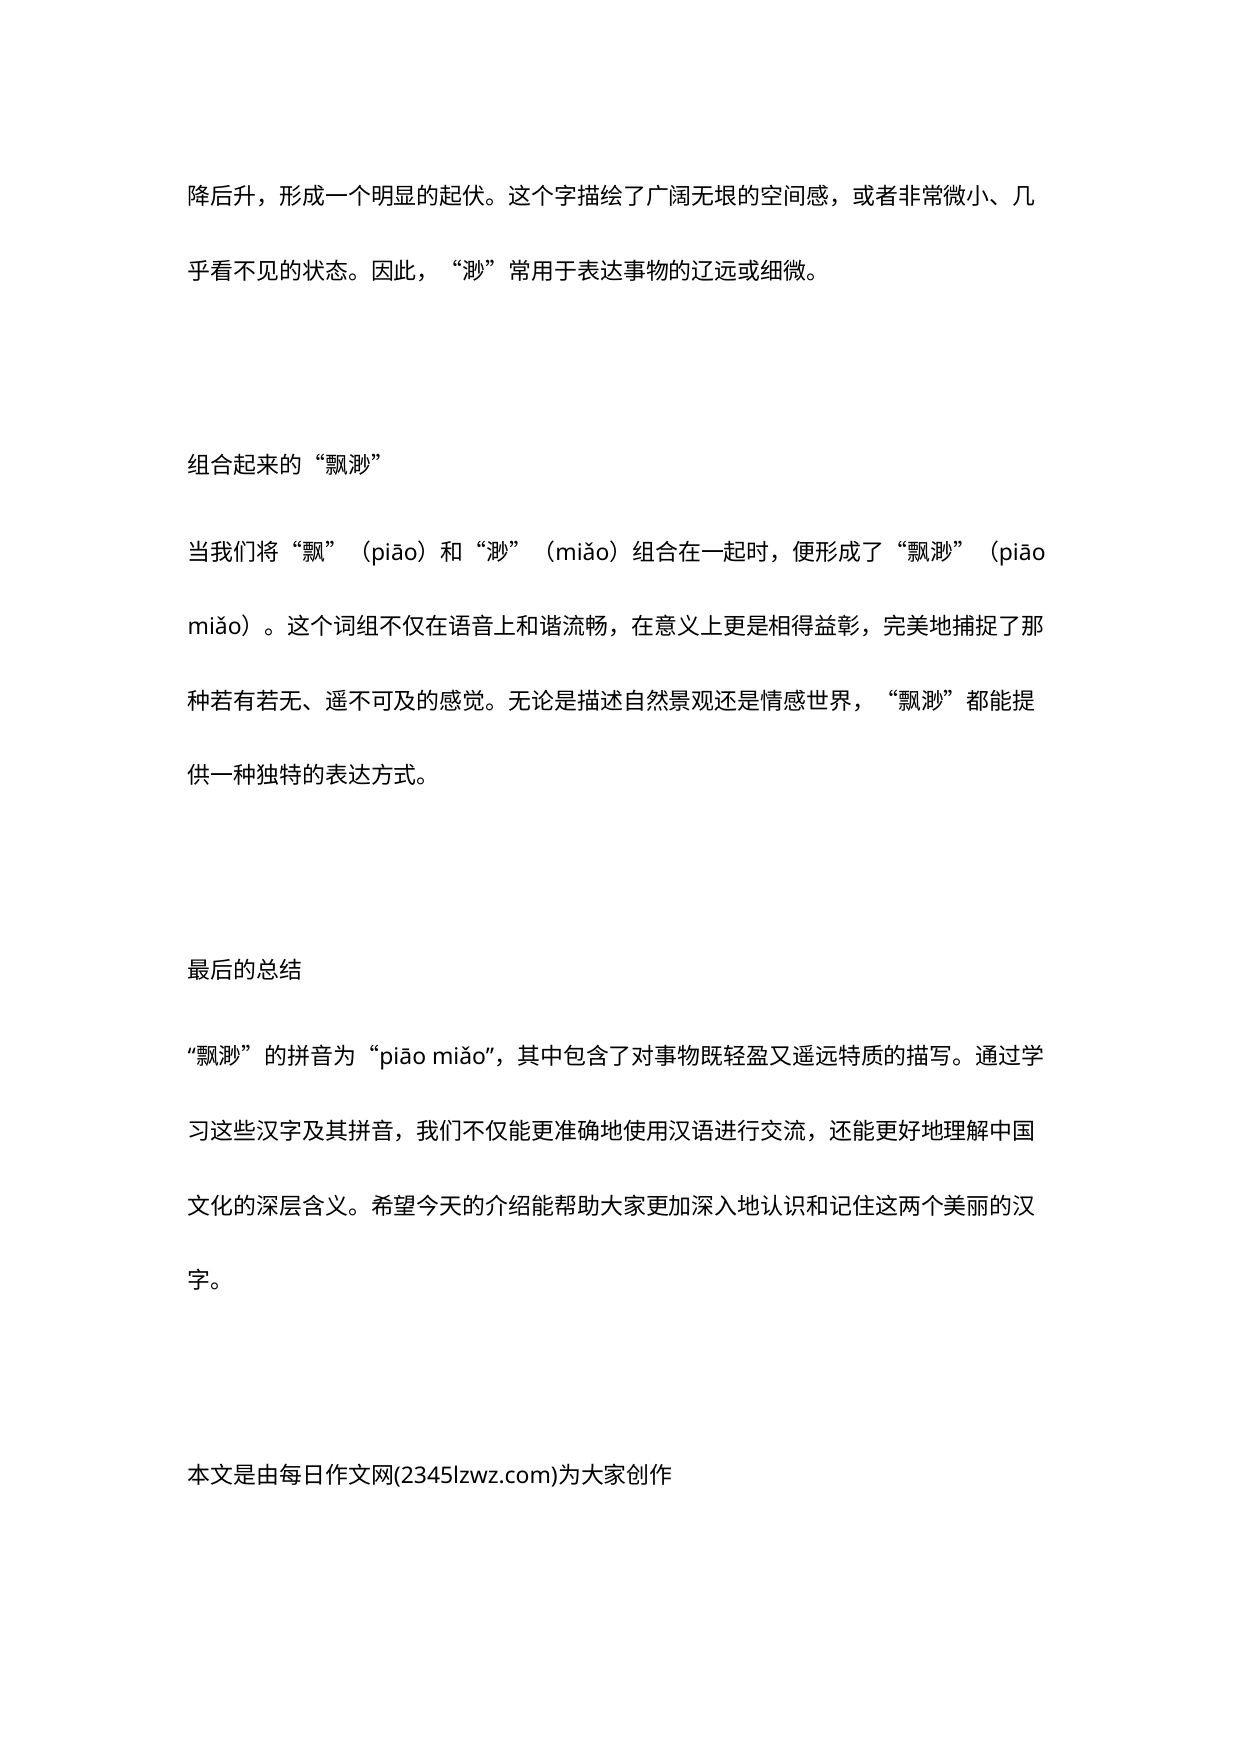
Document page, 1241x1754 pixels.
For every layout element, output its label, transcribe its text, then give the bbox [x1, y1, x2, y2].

text 组合起来的“飘渺” [187, 431, 1053, 496]
text 最后的总结 [187, 936, 1053, 1001]
text 当我们将“飘”（piāo）和“渺”（miǎo）组合在一起时，便形成了“飘渺”（piāo miǎo）。这个词组不仅在语音上和谐流畅，在意义上更是相得益彰，完美地捕捉了那种若有若无、遥不可及的感觉。无论是描述自然景观还是情感世界，“飘渺”都能提供一种独特的表达方式。 [187, 517, 1053, 807]
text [187, 162, 1053, 302]
text “飘渺”的拼音为“piāo miǎo”，其中包含了对事物既轻盈又遥远特质的描写。通过学习这些汉字及其拼音，我们不仅能更准确地使用汉语进行交流，还能更好地理解中国文化的深层含义。希望今天的介绍能帮助大家更加深入地认识和记住这两个美丽的汉字。 [187, 1022, 1053, 1311]
text 本文是由每日作文网(2345lzwz.com)为大家创作 [187, 1441, 1053, 1506]
